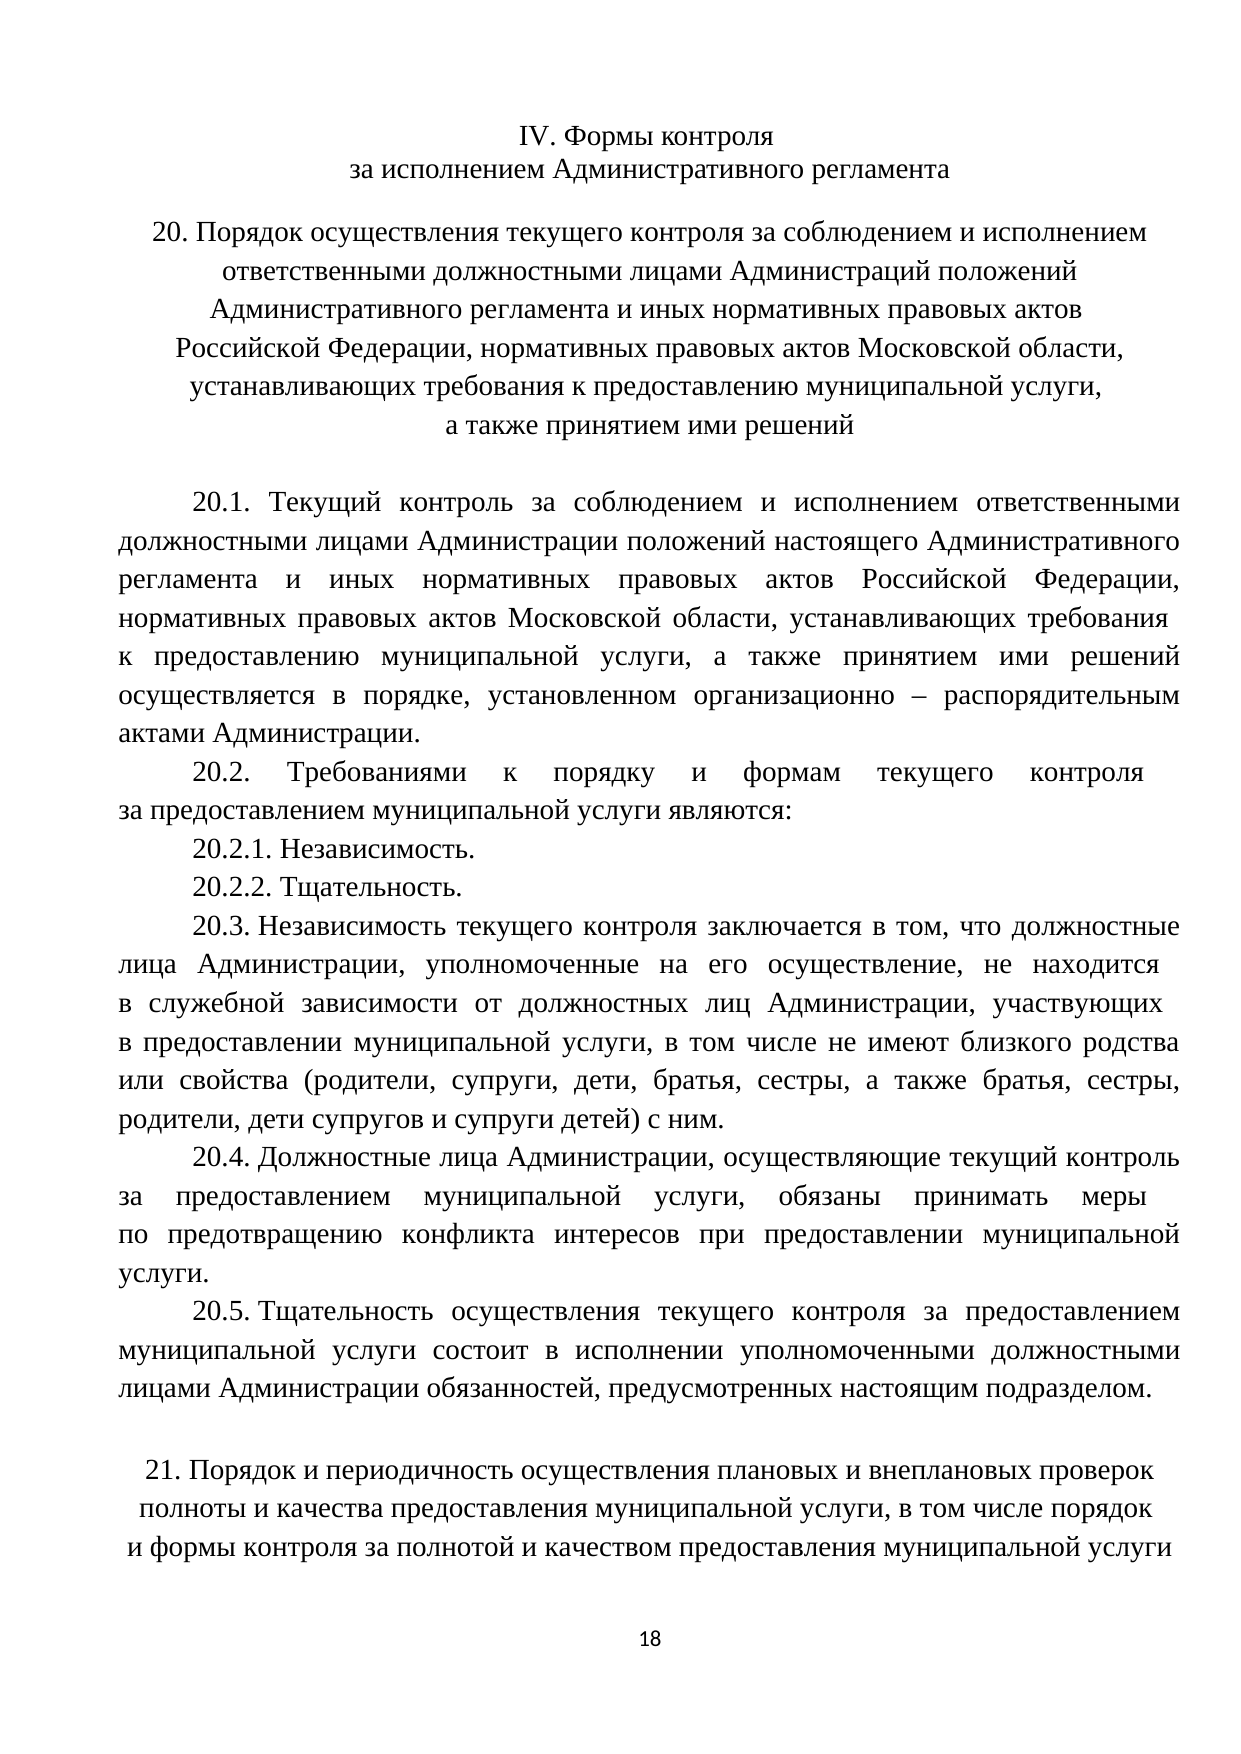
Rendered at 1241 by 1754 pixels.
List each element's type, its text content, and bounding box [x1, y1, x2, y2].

list 20.4. Должностные лица Администрации, осуществляющие текущий контроль за предоставлением муниципальной услуги, обязаны принимать меры по предотвращению конфликта интересов при предоставлении муниципальной услуги. [118, 1139, 1181, 1288]
list 20.3. Независимость текущего контроля заключается в том, что должностные лица Администрации, уполномоченные на его осуществление, не находится в служебной зависимости от должностных лиц Администрации, участвующих в предоставлении муниципальной услуги, в том числе не имеют близкого родства или свойства (родители, супруги, дети, братья, сестры, а также братья, сестры, родители, дети супругов и супруги детей) с ним. [118, 908, 1181, 1134]
subtitle 21. Порядок и периодичность осуществления плановых и внеплановых проверок полноты и качества предоставления муниципальной услуги, в том числе порядок и формы контроля за полнотой и качеством предоставления муниципальной услуги [118, 1452, 1181, 1562]
text 20.1. Текущий контроль за соблюдением и исполнением ответственными должностными лицами Администрации положений настоящего Административного регламента и иных нормативных правовых актов Российской Федерации, нормативных правовых актов Московской области, устанавливающих требования к предоставлению муниципальной услуги, а также принятием ими решений осуществляется в порядке, установленном организационно – распорядительным актами Администрации. [118, 484, 1181, 749]
list 20.5. Тщательность осуществления текущего контроля за предоставлением муниципальной услуги состоит в исполнении уполномоченными должностными лицами Администрации обязанностей, предусмотренных настоящим подразделом. [118, 1293, 1181, 1404]
list 20.2. Требованиями к порядку и формам текущего контроля за предоставлением муниципальной услуги являются: [118, 754, 1181, 826]
subtitle 20. Порядок осуществления текущего контроля за соблюдением и исполнением ответственными должностными лицами Администраций положений Административного регламента и иных нормативных правовых актов Российской Федерации, нормативных правовых актов Московской области, устанавливающих требования к предоставлению муниципальной услуги, а также принятием ими решений [118, 214, 1181, 441]
list 20.2.2. Тщательность. [118, 869, 1181, 903]
list 20.2.1. Независимость. [118, 831, 1181, 864]
subtitle IV. Формы контроля за исполнением Административного регламента [118, 118, 1181, 185]
